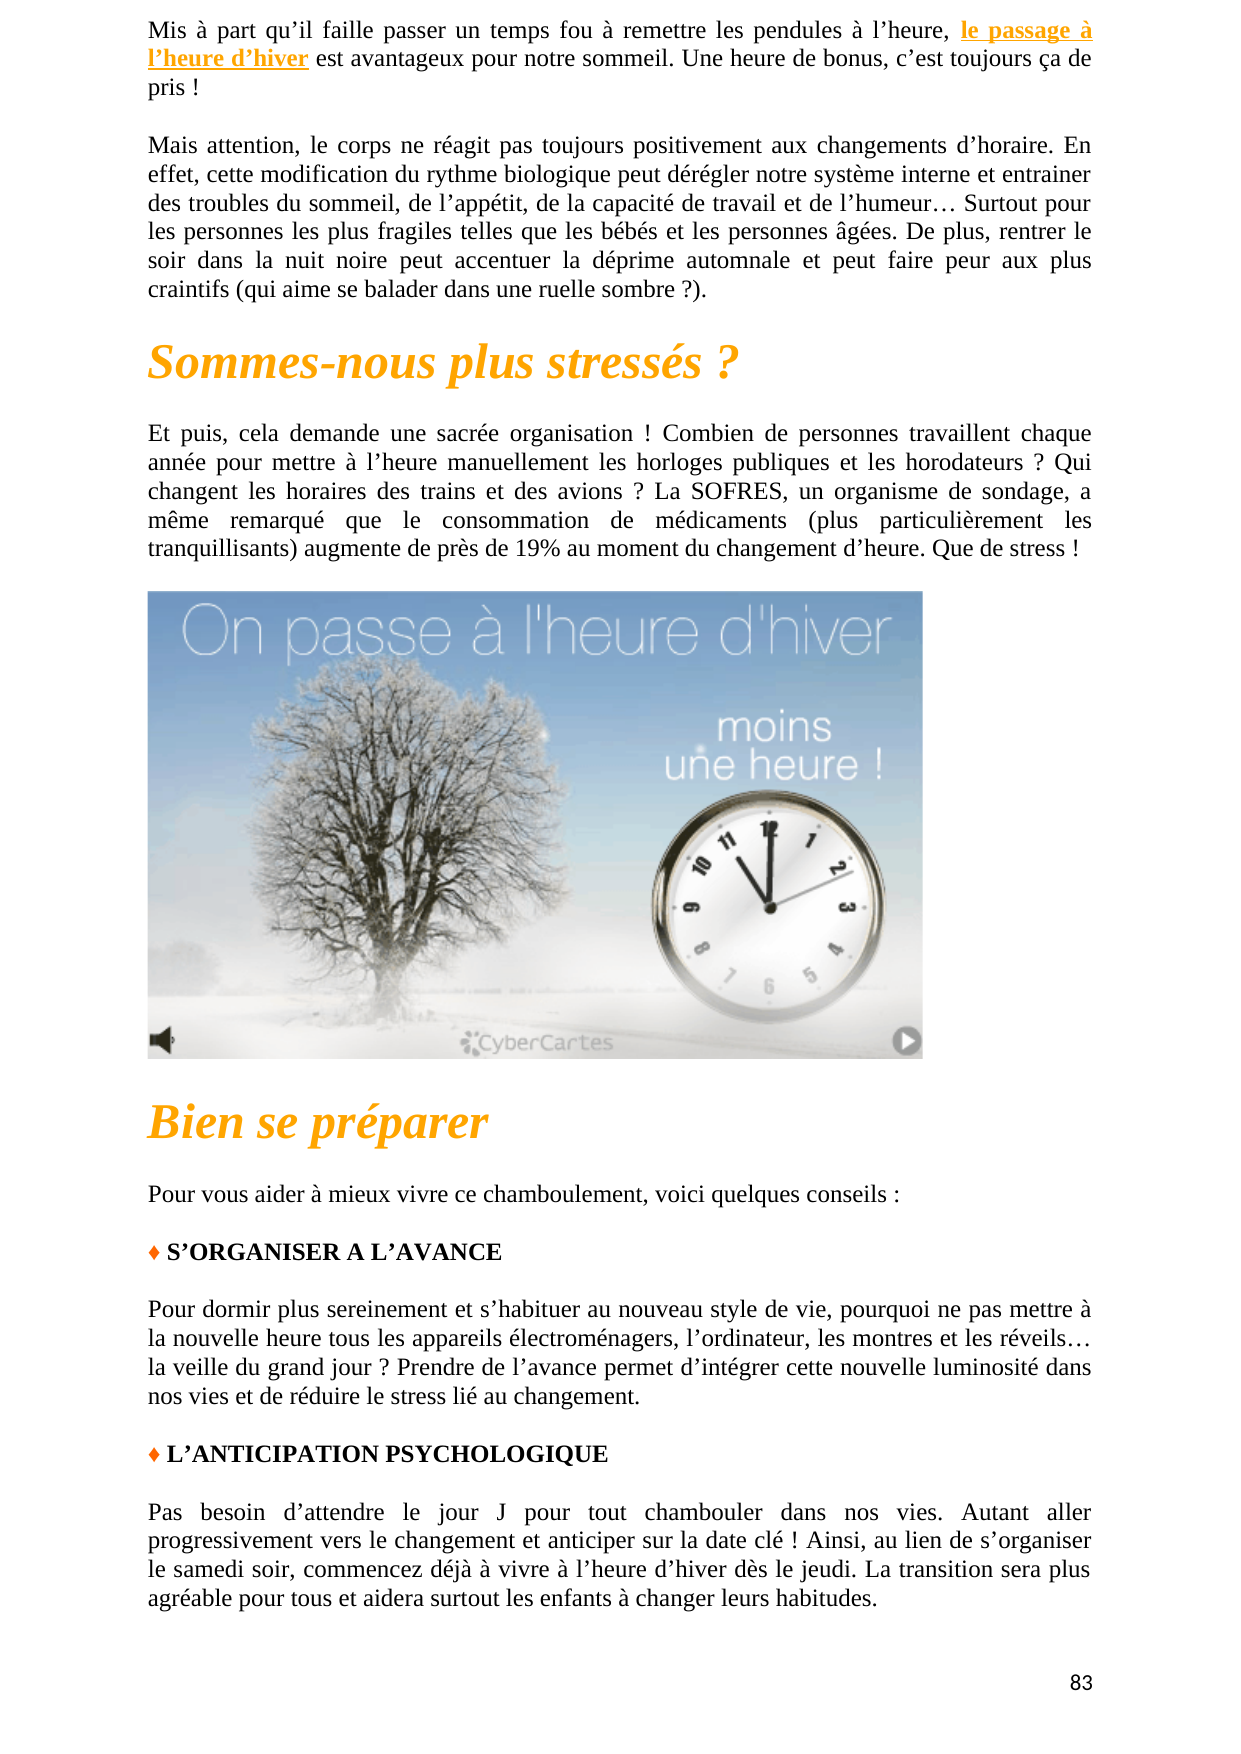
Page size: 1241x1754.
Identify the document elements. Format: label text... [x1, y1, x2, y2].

text Mais attention, le corps ne réagit pas toujours positivement aux changements d’horaire. En effet, cette modification du rythme biologique peut dérégler notre système interne et entrainer des troubles du sommeil, de l’appétit, de la capacité de travail et de l’humeur… Surtout pour les personnes les plus fragiles telles que les bébés et les personnes âgées. De plus, rentrer le soir dans la nuit noire peut accentuer la déprime automnale et peut faire peur aux plus craintifs (qui aime se balader dans une ruelle sombre ?). [148, 130, 1093, 303]
text ♦ L’ANTICIPATION PSYCHOLOGIQUE [148, 1439, 1093, 1467]
text Pour dormir plus sereinement et s’habituer au nouveau style de vie, pourquoi ne pas mettre à la nouvelle heure tous les appareils électroménagers, l’ordinateur, les montres et les réveils… la veille du grand jour ? Prendre de l’avance permet d’intégrer cette nouvelle luminosité dans nos vies et de réduire le stress lié au changement. [148, 1294, 1093, 1409]
text Mis à part qu’il faille passer un temps fou à remettre les pendules à l’heure, le passage à l’heure d’hiver est avantageux pour notre sommeil. Une heure de bonus, c’est toujours ça de pris ! [148, 15, 1093, 101]
subtitle Bien se préparer [148, 1092, 1093, 1149]
text ♦ S’ORGANISER A L’AVANCE [148, 1237, 1093, 1265]
text Et puis, cela demande une sacrée organisation ! Combien de personnes travaillent chaque année pour mettre à l’heure manuellement les horloges publiques et les horodateurs ? Qui changent les horaires des trains et des avions ? La SOFRES, un organisme de sondage, a même remarqué que le consommation de médicaments (plus particulièrement les tranquillisants) augmente de près de 19% au moment du changement d’heure. Que de stress ! [148, 418, 1093, 562]
text Pas besoin d’attendre le jour J pour tout chambouler dans nos vies. Autant aller progressivement vers le changement et anticiper sur la date clé ! Ainsi, au lien de s’organiser le samedi soir, commencez déjà à vivre à l’heure d’hiver dès le jeudi. La transition sera plus agréable pour tous et aidera surtout les enfants à changer leurs habitudes. [148, 1497, 1093, 1612]
subtitle Sommes-nous plus stressés ? [148, 332, 1093, 389]
picture [147, 591, 923, 1059]
text Pour vous aider à mieux vivre ce chamboulement, voici quelques conseils : [148, 1179, 1093, 1207]
